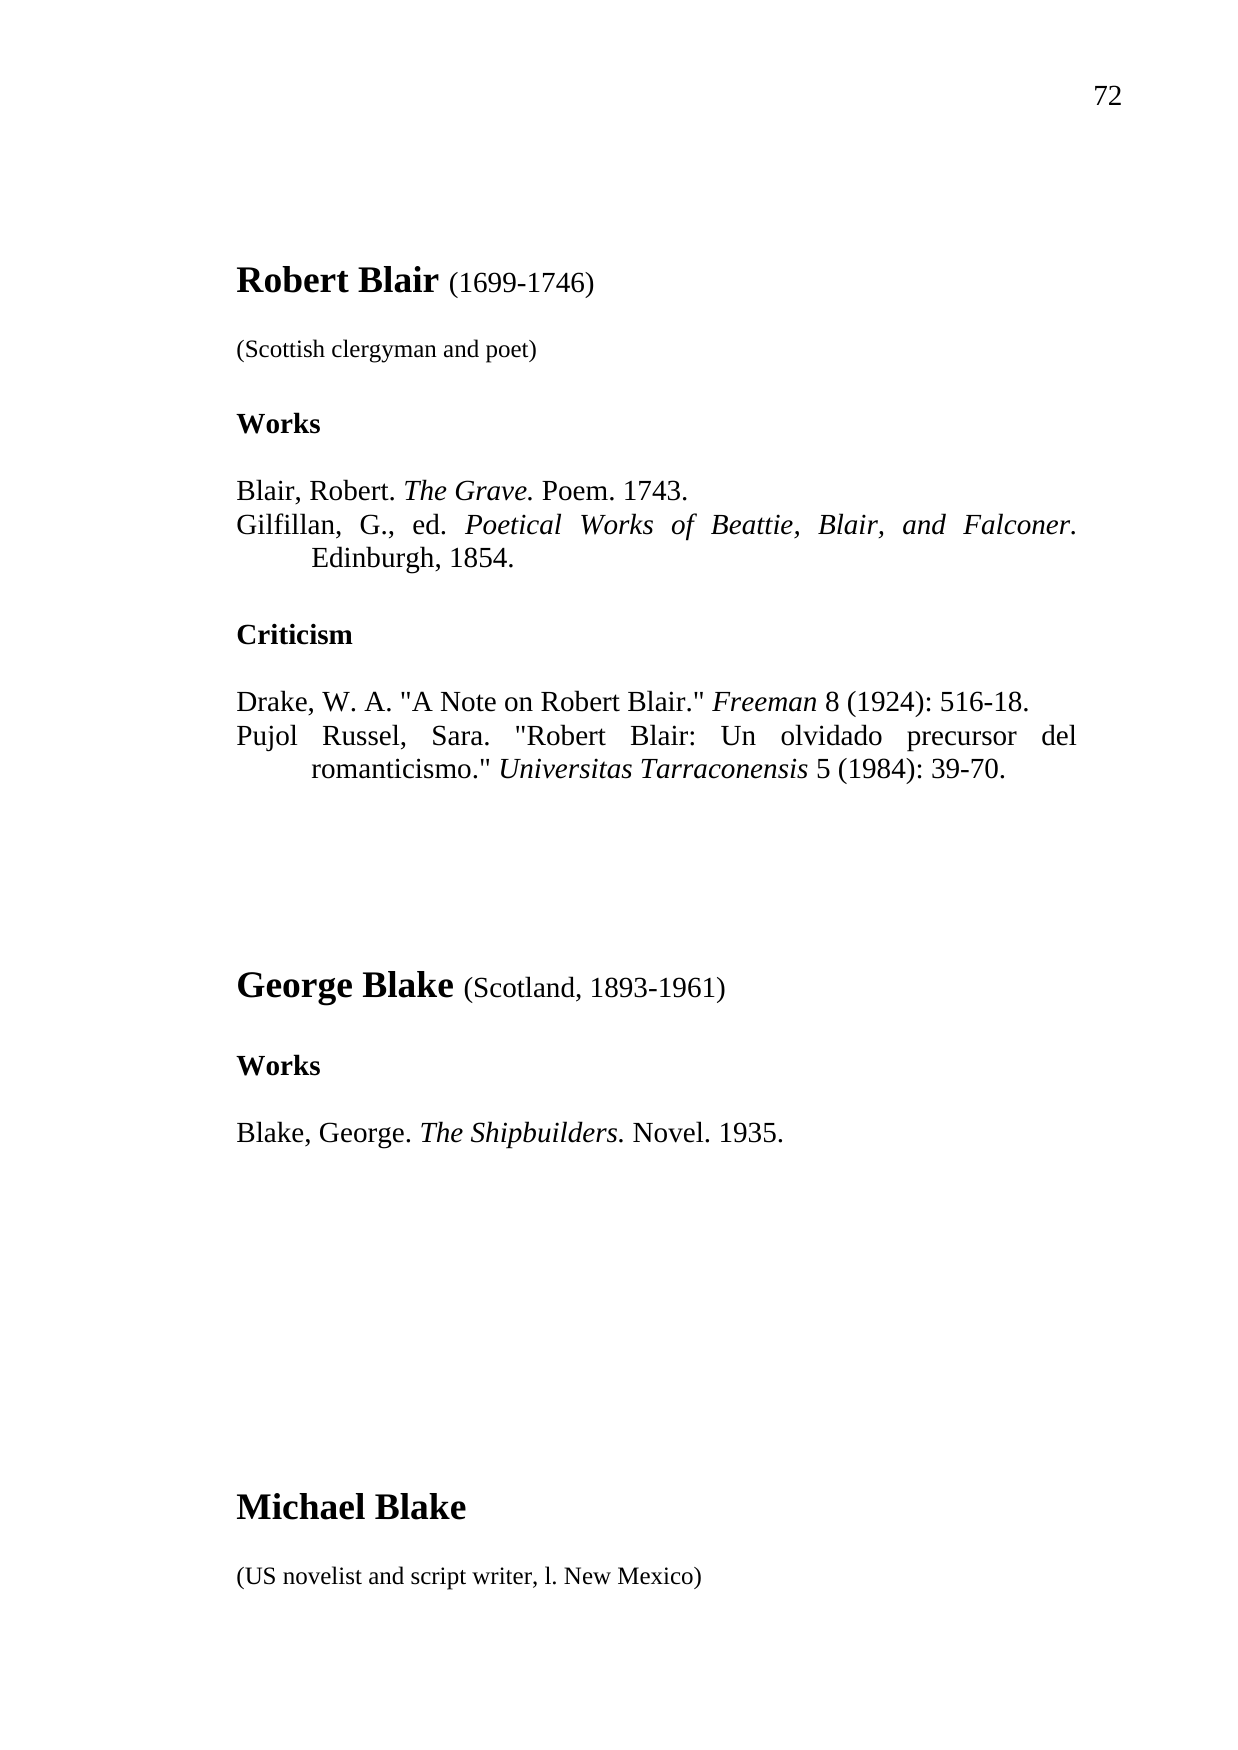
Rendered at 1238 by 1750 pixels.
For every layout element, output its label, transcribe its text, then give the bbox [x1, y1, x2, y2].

text (US novelist and script writer, l. New Mexico) [236, 1561, 1078, 1590]
text Drake, W. A. "A Note on Robert Blair." Freeman 8 (1924): 516-18. [236, 684, 1078, 718]
text Works [236, 406, 1078, 440]
text Michael Blake [236, 1484, 1078, 1528]
text George Blake (Scotland, 1893-1961) [236, 962, 1078, 1005]
text Gilfillan, G., ed. Poetical Works of Beattie, Blair, and Falconer. Edinburgh, 1854. [236, 507, 1078, 574]
text Robert Blair (1699-1746) [236, 258, 1078, 301]
text Blair, Robert. The Grave. Poem. 1743. [236, 473, 1078, 507]
text Pujol Russel, Sara. "Robert Blair: Un olvidado precursor del romanticismo." Universitas Tarraconensis 5 (1984): 39-70. [236, 718, 1078, 785]
text (Scottish clergyman and poet) [236, 334, 1078, 363]
text Blake, George. The Shipbuilders. Novel. 1935. [236, 1116, 1078, 1149]
text Works [236, 1048, 1078, 1082]
text Criticism [236, 617, 1078, 651]
